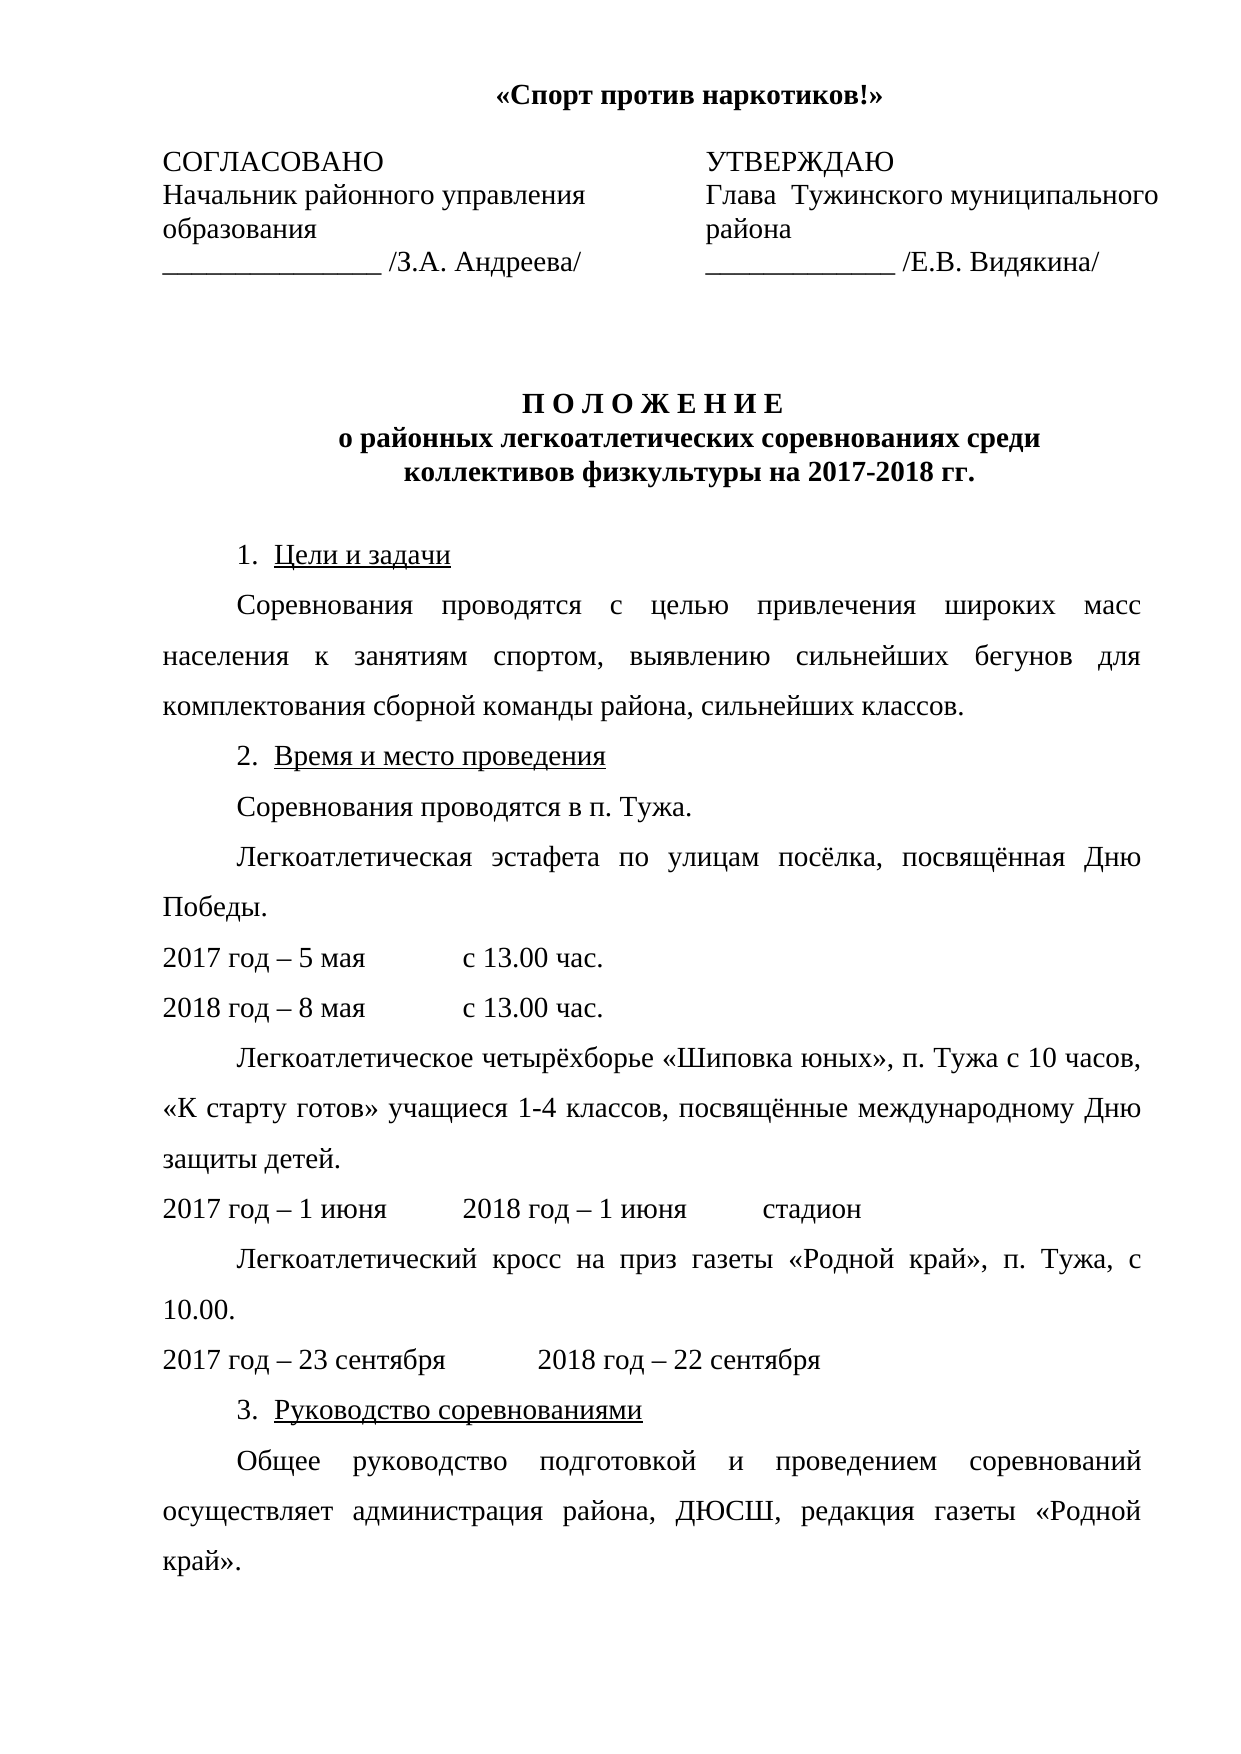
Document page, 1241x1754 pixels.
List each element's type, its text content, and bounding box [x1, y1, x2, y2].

list Цели и задачи [236, 537, 1142, 571]
text Легкоатлетический кросс на приз газеты «Родной край», п. Тужа, с 10.00. [162, 1242, 1142, 1325]
text коллективов физкультуры на 2017-2018 гг. [162, 454, 1142, 487]
text о районных легкоатлетических соревнованиях среди [162, 420, 1142, 454]
text Соревнования проводятся в п. Тужа. [162, 789, 1142, 822]
text Соревнования проводятся с целью привлечения широких масс населения к занятиям спортом, выявлению сильнейших бегунов для комплектования сборной команды района, сильнейших классов. [162, 587, 1142, 722]
text 2018 год – 8 мая с 13.00 час. [162, 990, 1142, 1023]
list Руководство соревнованиями [236, 1392, 1142, 1426]
table_header УТВЕРЖДАЮ Глава Тужинского муниципального района _____________ /Е.В. Видякина/ [694, 144, 1193, 312]
text «Спорт против наркотиков!» [162, 77, 1142, 110]
text Легкоатлетическая эстафета по улицам посёлка, посвящённая Дню Победы. [162, 839, 1142, 923]
text 2017 год – 23 сентября 2018 год – 22 сентября [162, 1342, 1142, 1376]
text П О Л О Ж Е Н И Е [162, 387, 1142, 420]
table_header СОГЛАСОВАНО Начальник районного управления образования _______________ /З.А. Андреева/ [151, 144, 694, 312]
text Общее руководство подготовкой и проведением соревнований осуществляет администрация района, ДЮСШ, редакция газеты «Родной край». [162, 1443, 1142, 1577]
text Легкоатлетическое четырёхборье «Шиповка юных», п. Тужа с 10 часов, «К старту готов» учащиеся 1-4 классов, посвящённые международному Дню защиты детей. [162, 1040, 1142, 1174]
text 2017 год – 5 мая с 13.00 час. [162, 940, 1142, 973]
text 2017 год – 1 июня 2018 год – 1 июня стадион [162, 1191, 1142, 1225]
list Время и место проведения [236, 738, 1142, 772]
